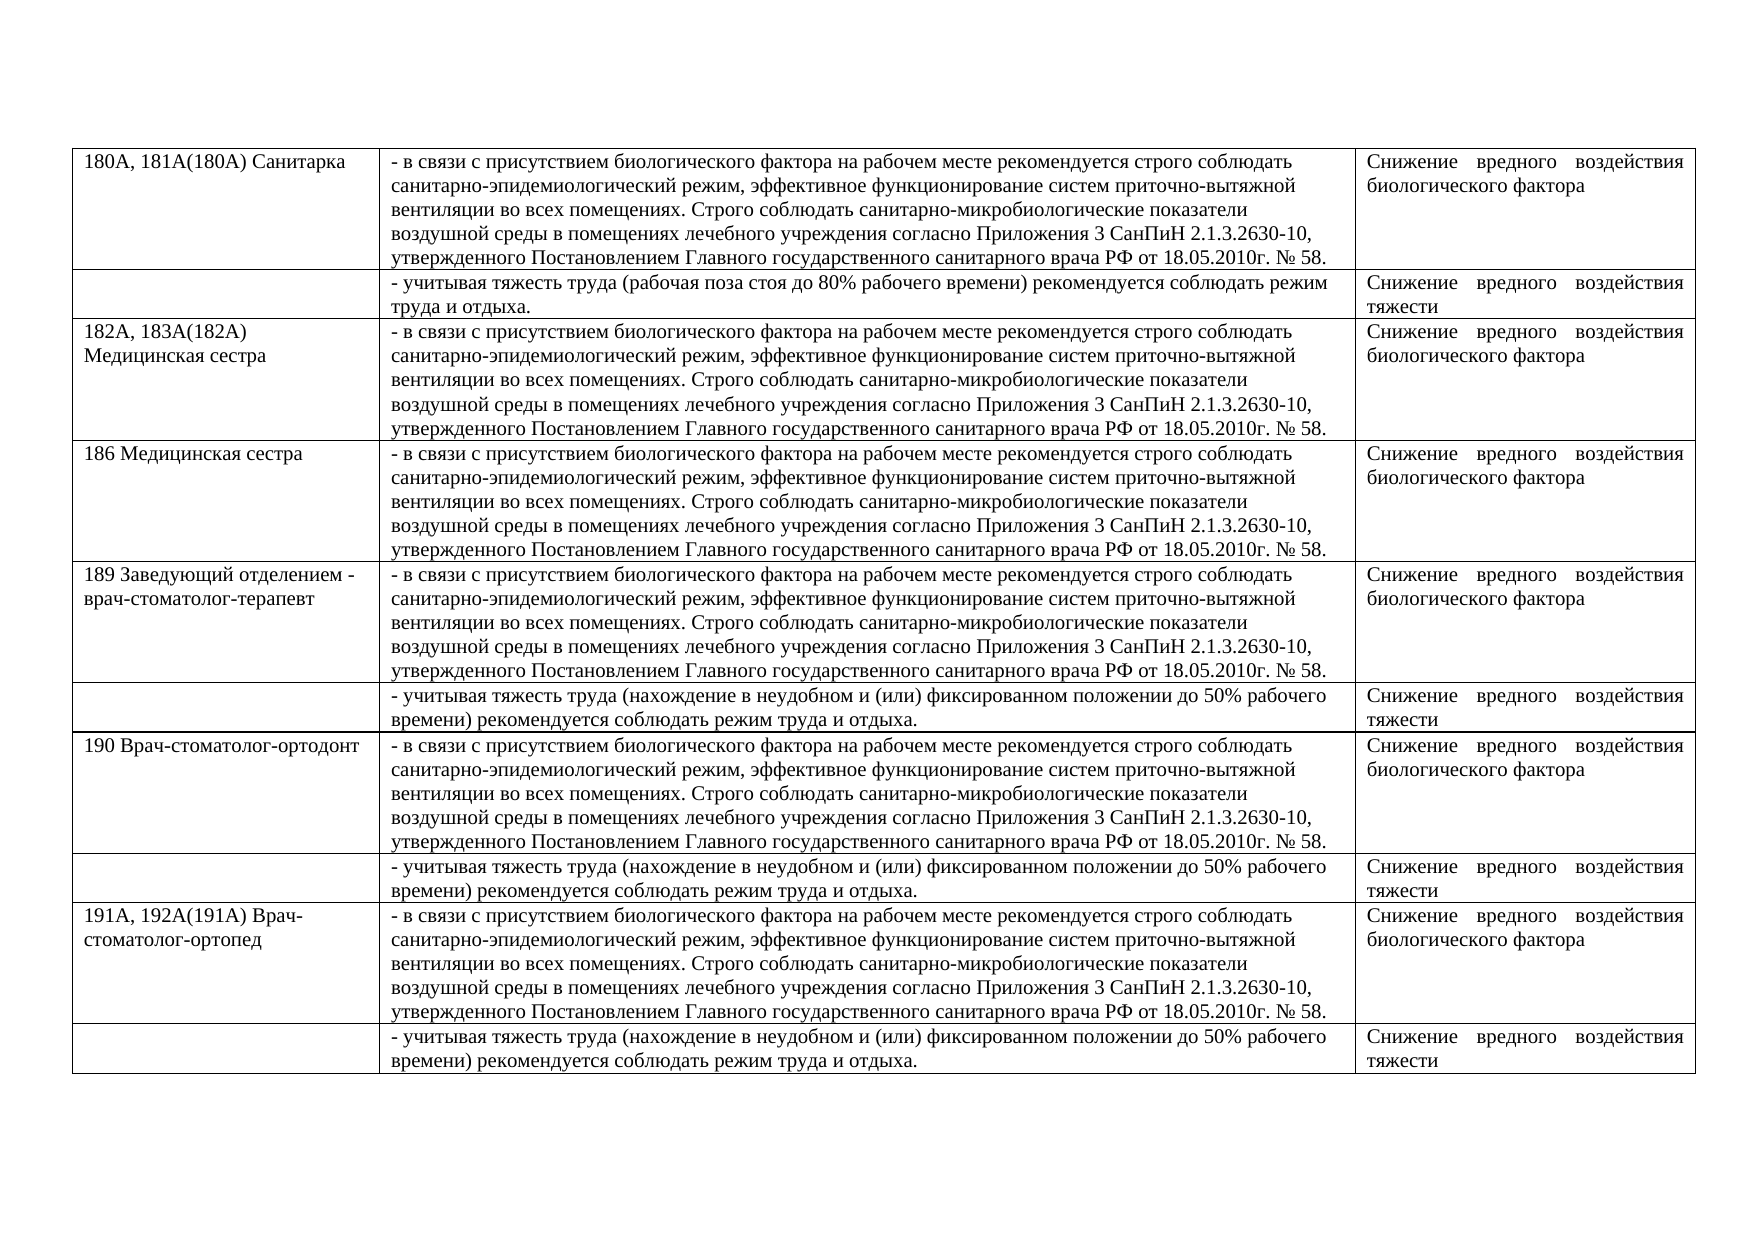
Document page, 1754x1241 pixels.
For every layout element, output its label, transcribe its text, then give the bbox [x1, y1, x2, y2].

table_cell [73, 683, 379, 731]
table_cell Снижение вредного воздействия тяжести [1356, 1024, 1695, 1072]
table_cell 191А, 192А(191А) Врач-стоматолог-ортопед [73, 903, 379, 1023]
table_cell Снижение вредного воздействия биологического фактора [1356, 319, 1695, 439]
table_cell Снижение вредного воздействия биологического фактора [1356, 903, 1695, 1023]
table_cell [73, 854, 379, 902]
table_cell - учитывая тяжесть труда (рабочая поза стоя до 80% рабочего времени) рекомендуется соблюдать режим труда и отдыха. [380, 270, 1355, 318]
table_cell 182А, 183А(182А) Медицинская сестра [73, 319, 379, 439]
table_cell Снижение вредного воздействия биологического фактора [1356, 733, 1695, 853]
table_cell [73, 270, 379, 318]
table_cell 190 Врач-стоматолог-ортодонт [73, 733, 379, 853]
table_cell Снижение вредного воздействия тяжести [1356, 854, 1695, 902]
table_cell 189 Заведующий отделением - врач-стоматолог-терапевт [73, 562, 379, 682]
table_cell Снижение вредного воздействия биологического фактора [1356, 149, 1695, 269]
table_cell Снижение вредного воздействия тяжести [1356, 270, 1695, 318]
table_cell [73, 1024, 379, 1072]
table_cell Снижение вредного воздействия биологического фактора [1356, 441, 1695, 561]
table_cell 186 Медицинская сестра [73, 441, 379, 561]
table_cell Снижение вредного воздействия биологического фактора [1356, 562, 1695, 682]
table_cell 180А, 181А(180А) Санитарка [73, 149, 379, 269]
table_cell Снижение вредного воздействия тяжести [1356, 683, 1695, 731]
